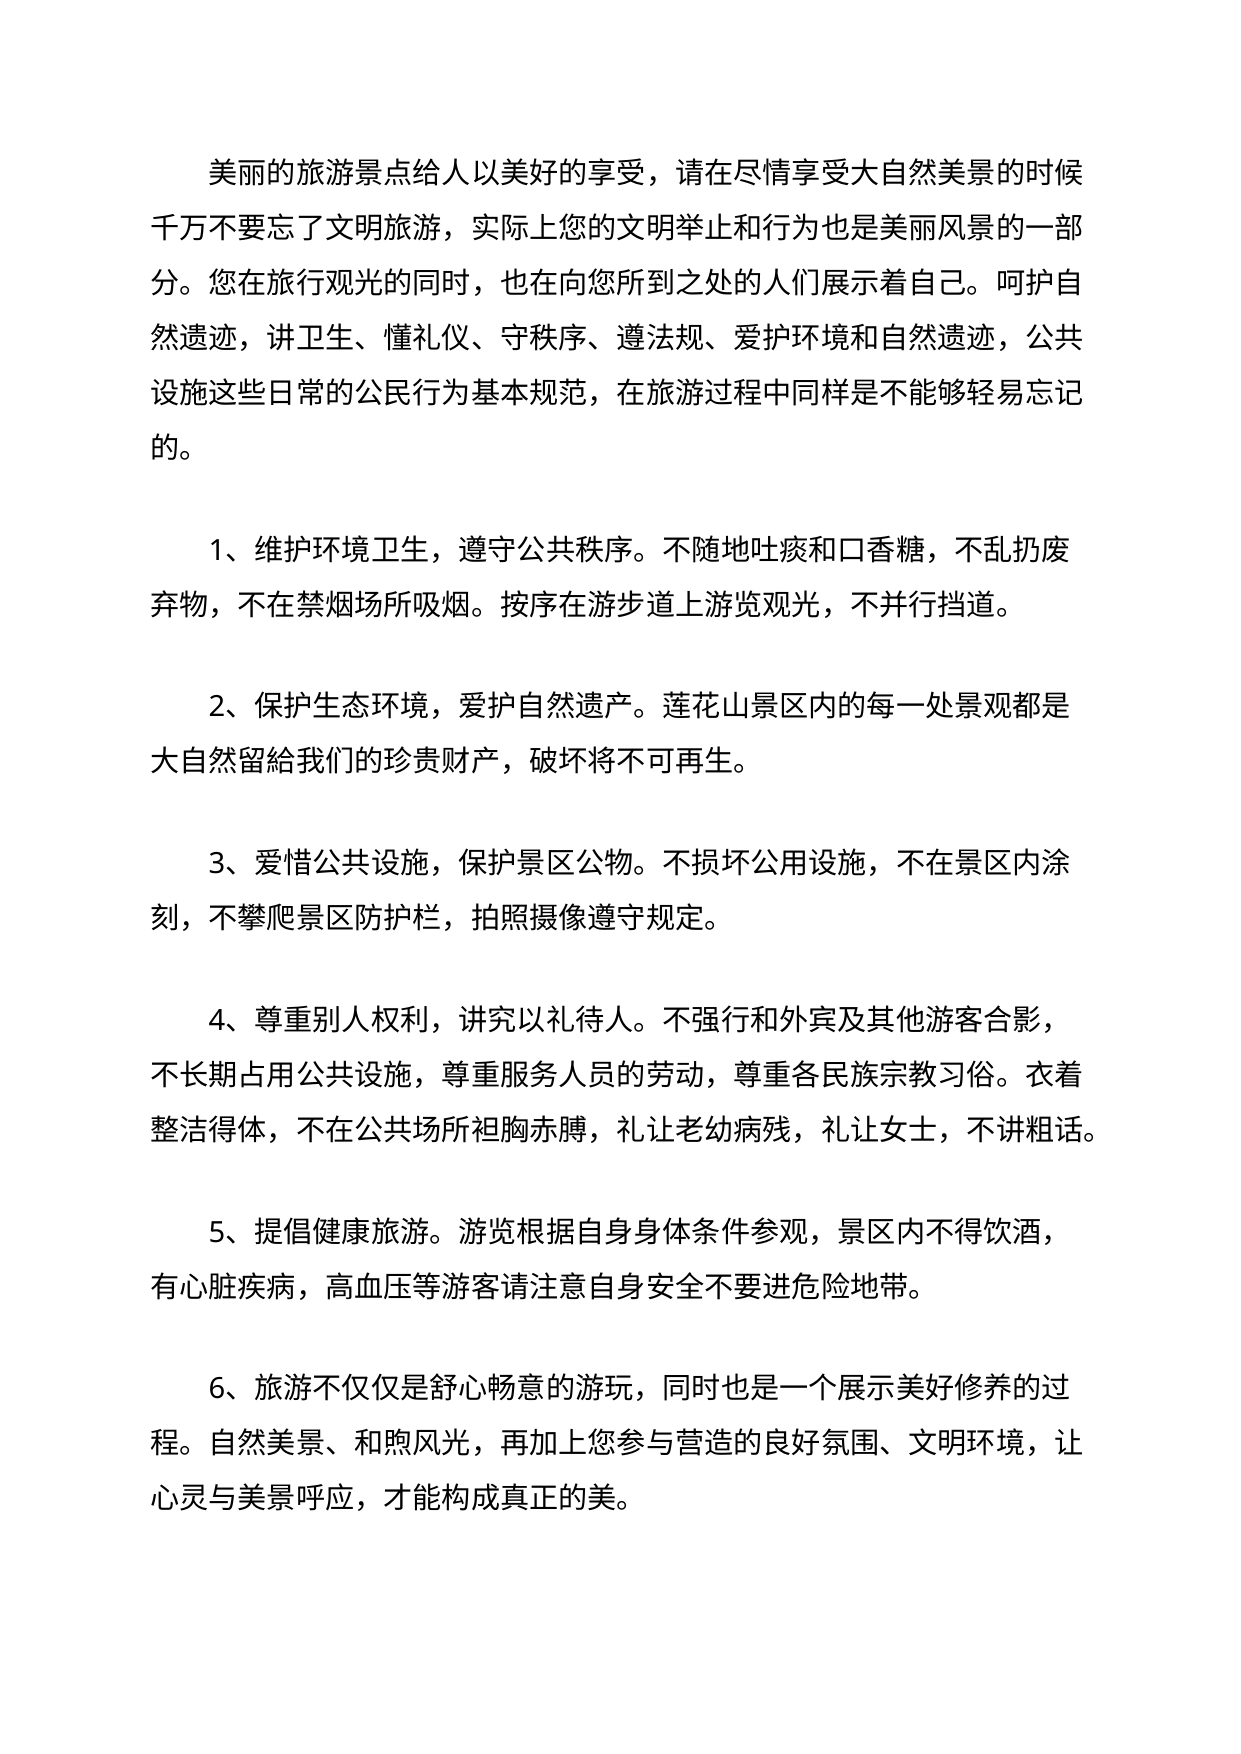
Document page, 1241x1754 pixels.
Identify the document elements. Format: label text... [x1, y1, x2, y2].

text 3、爱惜公共设施，保护景区公物。不损坏公用设施，不在景区内涂刻，不攀爬景区防护栏，拍照摄像遵守规定。 [150, 840, 1090, 937]
text 4、尊重别人权利，讲究以礼待人。不强行和外宾及其他游客合影，不长期占用公共设施，尊重服务人员的劳动，尊重各民族宗教习俗。衣着整洁得体，不在公共场所袒胸赤膊，礼让老幼病残，礼让女士，不讲粗话。 [150, 997, 1090, 1149]
text 5、提倡健康旅游。游览根据自身身体条件参观，景区内不得饮酒，有心脏疾病，高血压等游客请注意自身安全不要进危险地带。 [150, 1208, 1090, 1306]
text 6、旅游不仅仅是舒心畅意的游玩，同时也是一个展示美好修养的过程。自然美景、和煦风光，再加上您参与营造的良好氛围、文明环境，让心灵与美景呼应，才能构成真正的美。 [150, 1365, 1090, 1517]
text 美丽的旅游景点给人以美好的享受，请在尽情享受大自然美景的时候千万不要忘了文明旅游，实际上您的文明举止和行为也是美丽风景的一部分。您在旅行观光的同时，也在向您所到之处的人们展示着自己。呵护自然遗迹，讲卫生、懂礼仪、守秩序、遵法规、爱护环境和自然遗迹，公共设施这些日常的公民行为基本规范，在旅游过程中同样是不能够轻易忘记的。 [150, 150, 1090, 467]
text 1、维护环境卫生，遵守公共秩序。不随地吐痰和口香糖，不乱扔废弃物，不在禁烟场所吸烟。按序在游步道上游览观光，不并行挡道。 [150, 526, 1090, 623]
text 2、保护生态环境，爱护自然遗产。莲花山景区内的每一处景观都是大自然留給我们的珍贵财产，破坏将不可再生。 [150, 683, 1090, 780]
